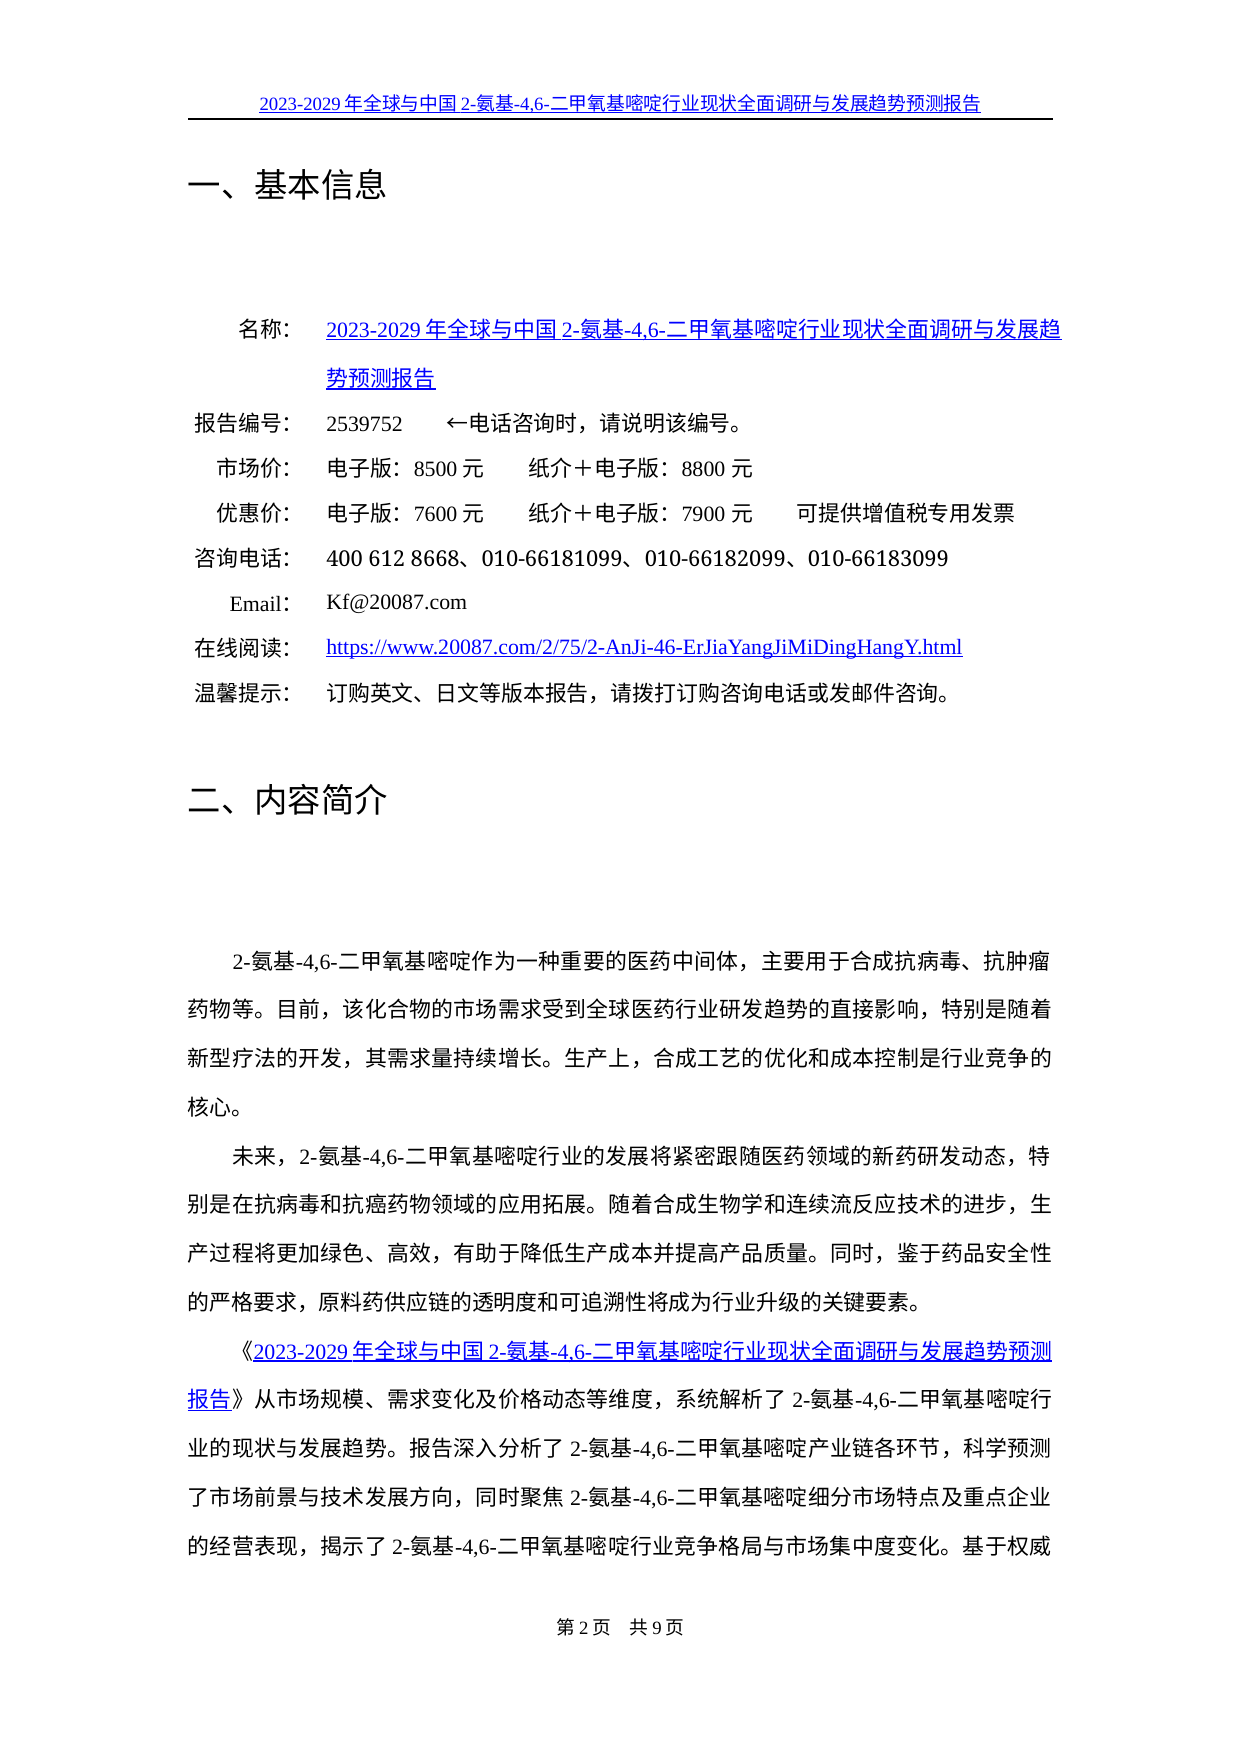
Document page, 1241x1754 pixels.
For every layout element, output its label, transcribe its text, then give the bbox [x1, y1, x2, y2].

title 一、基本信息 [187, 150, 1053, 215]
table_cell 2539752 ←电话咨询时，请说明该编号。 [315, 405, 1073, 450]
table_cell 400 612 8668、010-66181099、010-66182099、010-66183099 [315, 540, 1073, 585]
table_cell 市场价： [167, 450, 315, 495]
table_cell 咨询电话： [167, 540, 315, 585]
title 二、内容简介 [187, 766, 1053, 831]
table_cell 在线阅读： [167, 630, 315, 675]
table_cell 订购英文、日文等版本报告，请拨打订购咨询电话或发邮件咨询。 [315, 675, 1073, 720]
table_cell 报告编号： [167, 405, 315, 450]
table_cell 温馨提示： [167, 675, 315, 720]
table_cell Email： [167, 585, 315, 630]
table_cell 电子版：7600 元 纸介＋电子版：7900 元 可提供增值税专用发票 [315, 495, 1073, 540]
table_cell Kf@20087.com [315, 585, 1073, 630]
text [187, 943, 1053, 1561]
table_header 名称： [167, 312, 315, 405]
table_cell 电子版：8500 元 纸介＋电子版：8800 元 [315, 450, 1073, 495]
table_cell 优惠价： [167, 495, 315, 540]
table_cell [315, 630, 1073, 675]
table_header 2023-2029年全球与中国2-氨基-4,6-二甲氧基嘧啶行业现状全面调研与发展趋势预测报告 [315, 312, 1073, 405]
